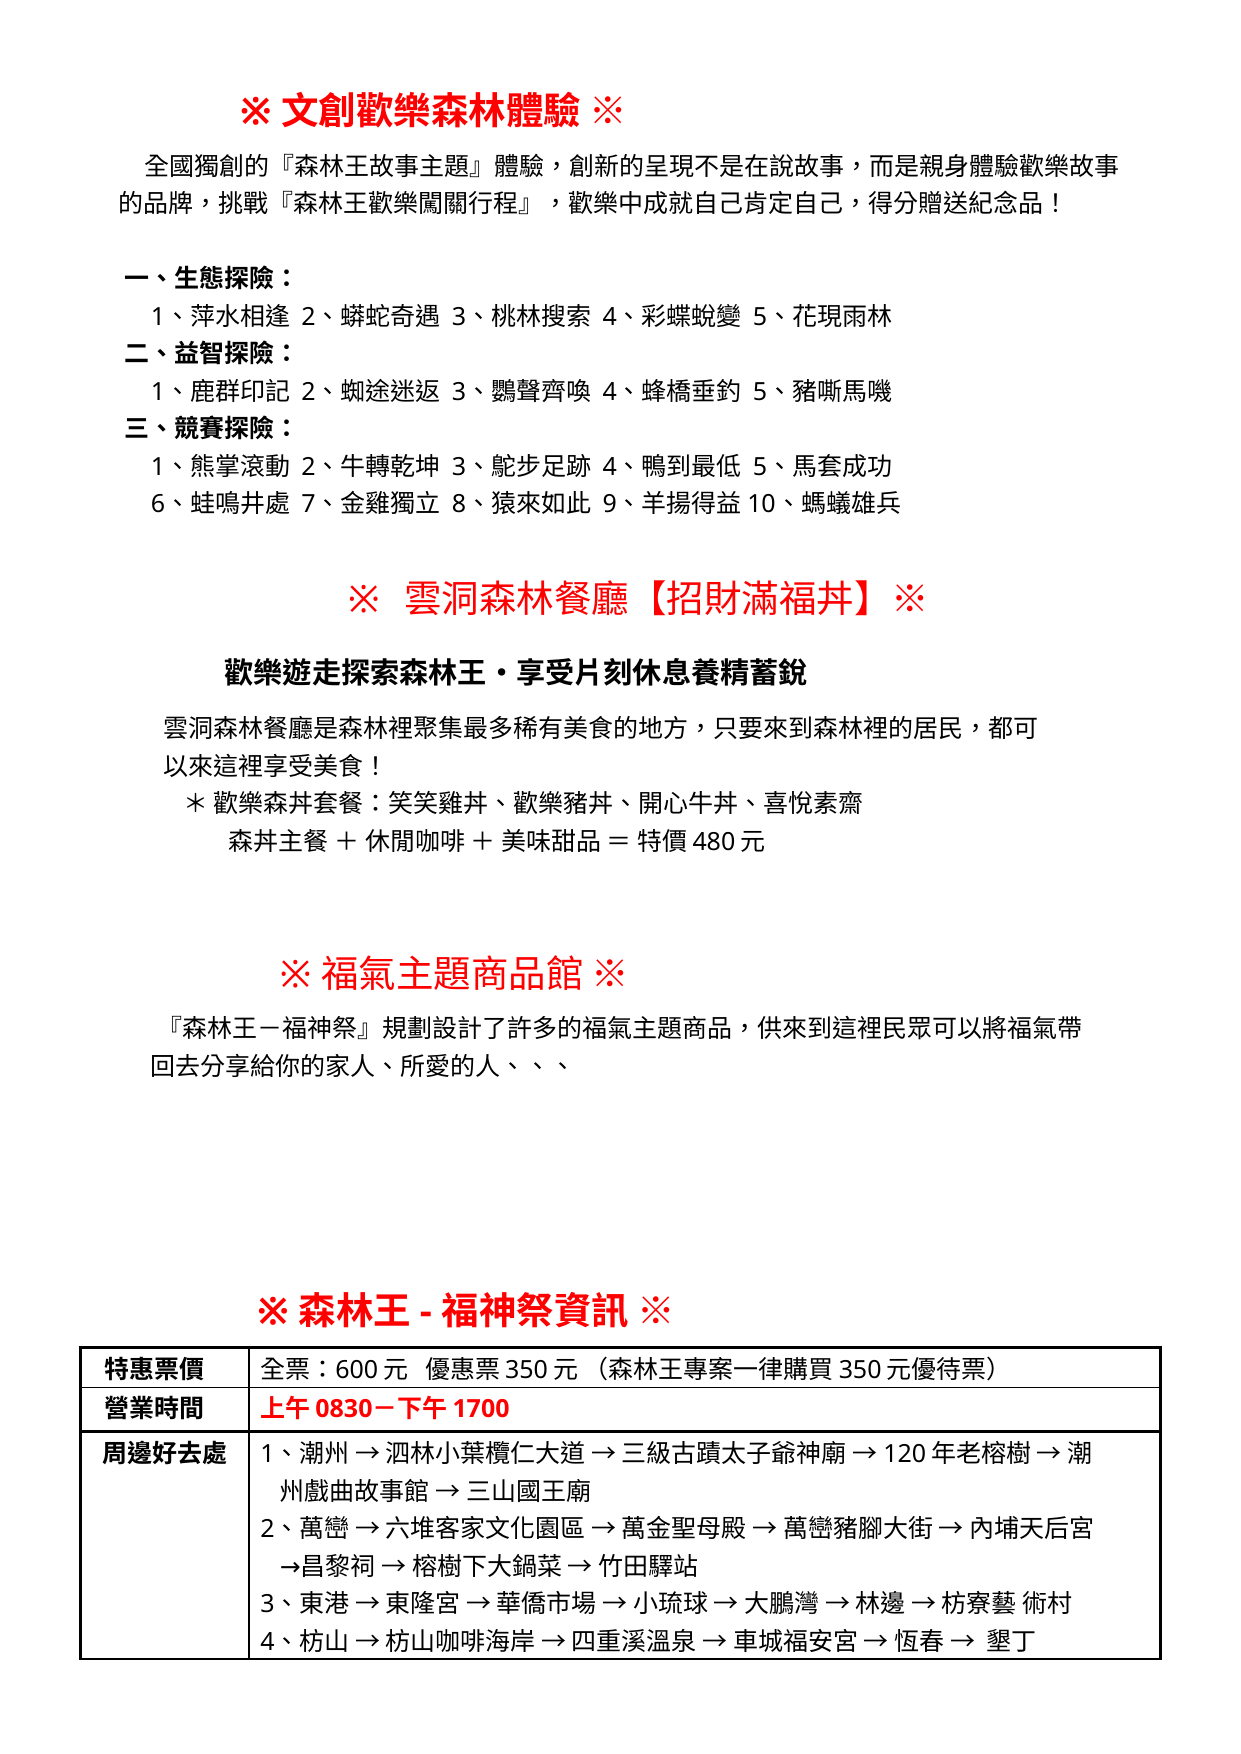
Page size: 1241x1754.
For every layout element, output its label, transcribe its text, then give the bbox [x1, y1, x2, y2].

table_cell 營業時間 [82, 1388, 248, 1430]
text 二、益智探險： [118, 333, 1122, 371]
text 回去分享給你的家人、所愛的人、、、 [118, 1046, 1122, 1083]
text 1、鹿群印記 2、蜘途迷返 3、鸚聲齊喚 4、蜂橋垂釣 5、豬嘶馬嘰 [118, 371, 1122, 408]
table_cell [250, 1433, 1159, 1658]
text 森丼主餐 ＋ 休閒咖啡 ＋ 美味甜品 ＝ 特價480元 [118, 821, 1122, 858]
text 1、熊掌滾動 2、牛轉乾坤 3、鴕步足跡 4、鴨到最低 5、馬套成功 [118, 446, 1122, 483]
text ※ 森林王 - 福神祭資訊 ※ [118, 1271, 1122, 1346]
table_header 特惠票價 [82, 1349, 248, 1386]
list 雲洞森林餐廳【招財滿福丼】※ [348, 558, 1122, 633]
text 三、競賽探險： [118, 408, 1122, 446]
text ＊ 歡樂森丼套餐：笑笑雞丼、歡樂豬丼、開心牛丼、喜悅素齋 [118, 783, 1122, 821]
text ※ 文創歡樂森林體驗 ※ [118, 71, 1122, 146]
text 1、萍水相逢 2、蟒蛇奇遇 3、桃林搜索 4、彩蝶蛻變 5、花現雨林 [118, 296, 1122, 333]
table_header 全票：600元 優惠票350元 （森林王專案一律購買350元優待票） [250, 1349, 1159, 1386]
text 一、生態探險： [118, 258, 1122, 296]
text 『森林王－福神祭』規劃設計了許多的福氣主題商品，供來到這裡民眾可以將福氣帶 [118, 1008, 1122, 1046]
text 雲洞森林餐廳是森林裡聚集最多稀有美食的地方，只要來到森林裡的居民，都可 [118, 708, 1122, 746]
text 全國獨創的『森林王故事主題』體驗，創新的呈現不是在說故事，而是親身體驗歡樂故事的品牌，挑戰『森林王歡樂闖關行程』，歡樂中成就自己肯定自己，得分贈送紀念品！ [118, 146, 1122, 221]
table_cell 上午0830－下午1700 [250, 1388, 1159, 1430]
text 6、蛙鳴井處 7、金雞獨立 8、猿來如此 9、羊揚得益 10、螞蟻雄兵 [118, 483, 1122, 521]
text ※ 福氣主題商品館 ※ [118, 933, 1122, 1008]
text 歡樂遊走探索森林王‧享受片刻休息養精蓄銳 [118, 633, 1122, 708]
text 以來這裡享受美食！ [118, 746, 1122, 783]
table_cell 周邊好去處 [82, 1433, 248, 1658]
